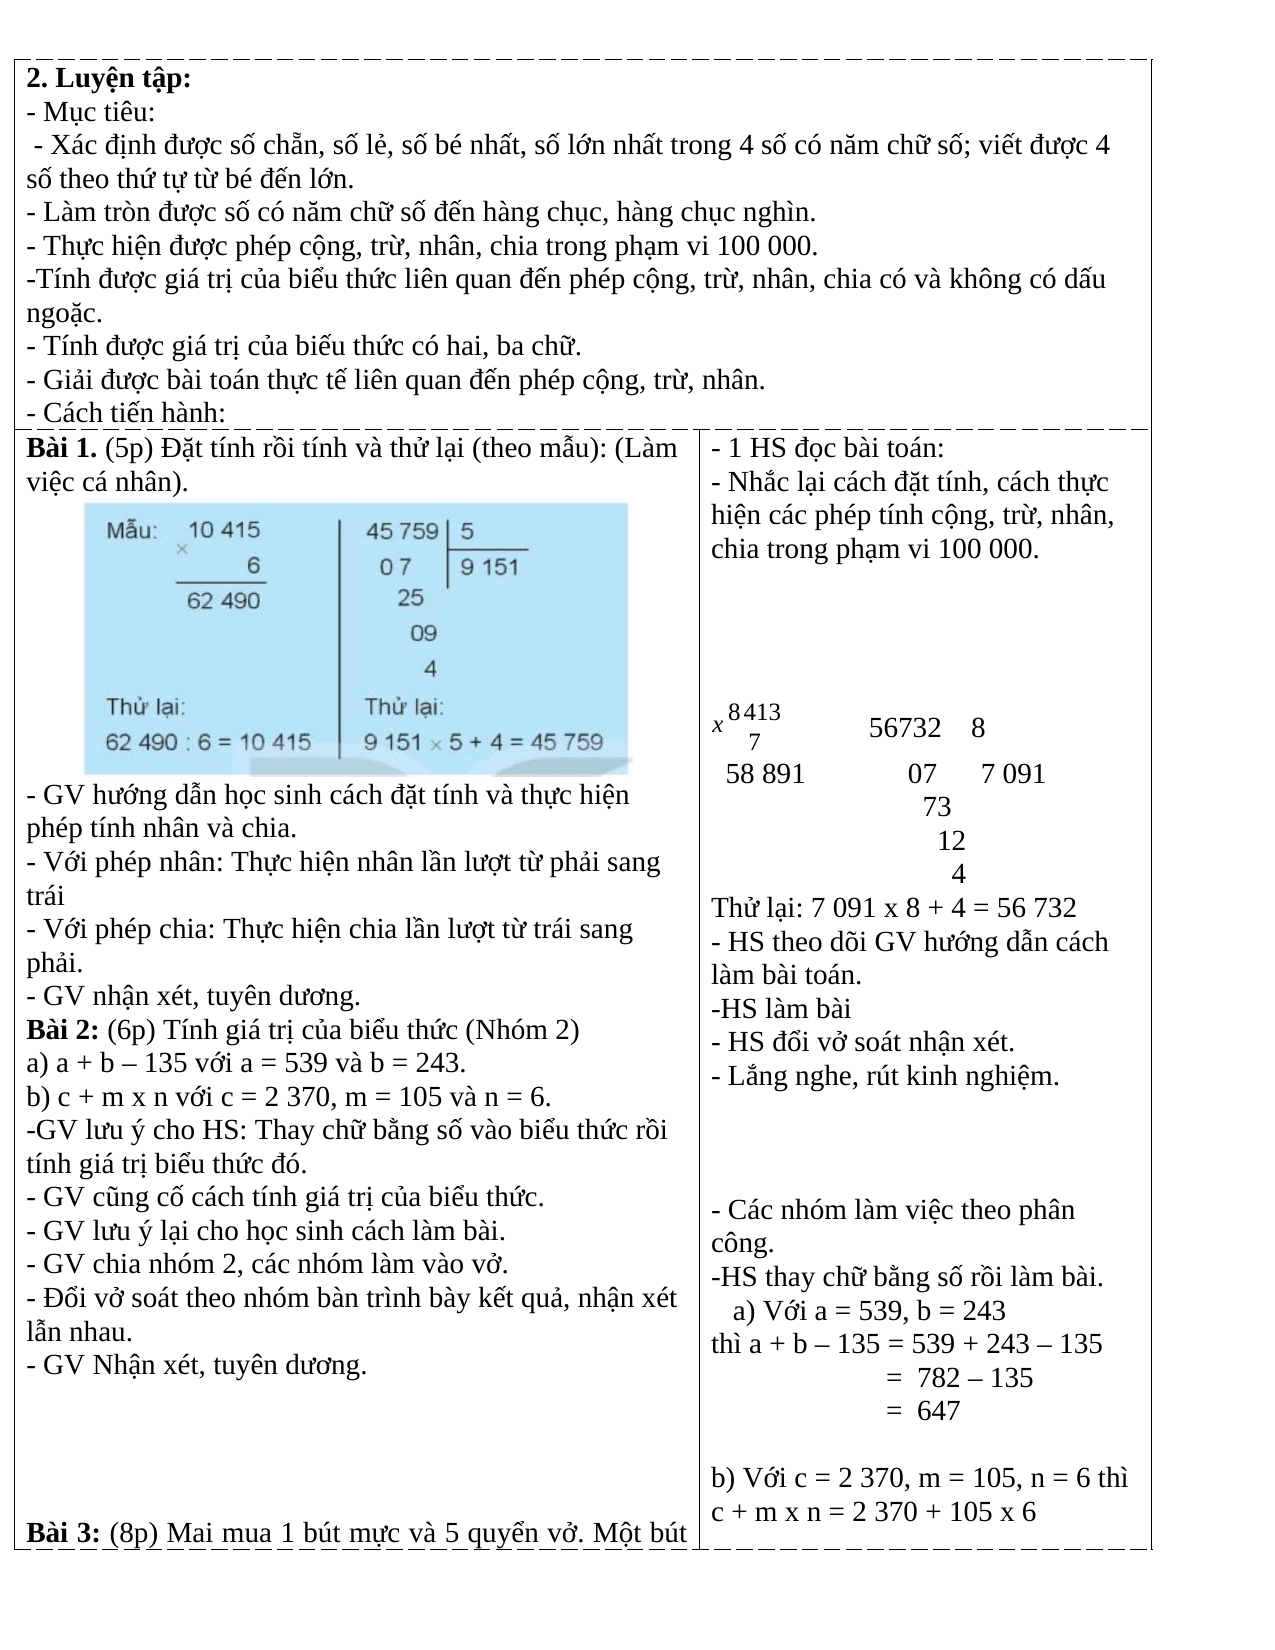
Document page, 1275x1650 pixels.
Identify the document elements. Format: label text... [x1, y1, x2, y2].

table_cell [700, 429, 1151, 1548]
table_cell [15, 429, 699, 1548]
picture [81, 497, 633, 777]
table_cell 2. Luyện tập: - Mục tiêu: - Xác định được số chẵn, số lẻ, số bé nhất, số lớn nhất trong 4 số có năm chữ số; viết được 4 số theo thứ tự từ bé đến lớn. - Làm tròn được số có năm chữ số đến hàng chục, hàng chục nghìn. - Thực hiện được phép cộng, trừ, nhân, chia trong phạm vi 100 000. -Tính được giá trị của biểu thức liên quan đến phép cộng, trừ, nhân, chia có và không có dấu ngoặc. - Tính được giá trị của biếu thức có hai, ba chữ. - Giải được bài toán thực tế liên quan đến phép cộng, trừ, nhân. - Cách tiến hành: [15, 59, 1151, 429]
